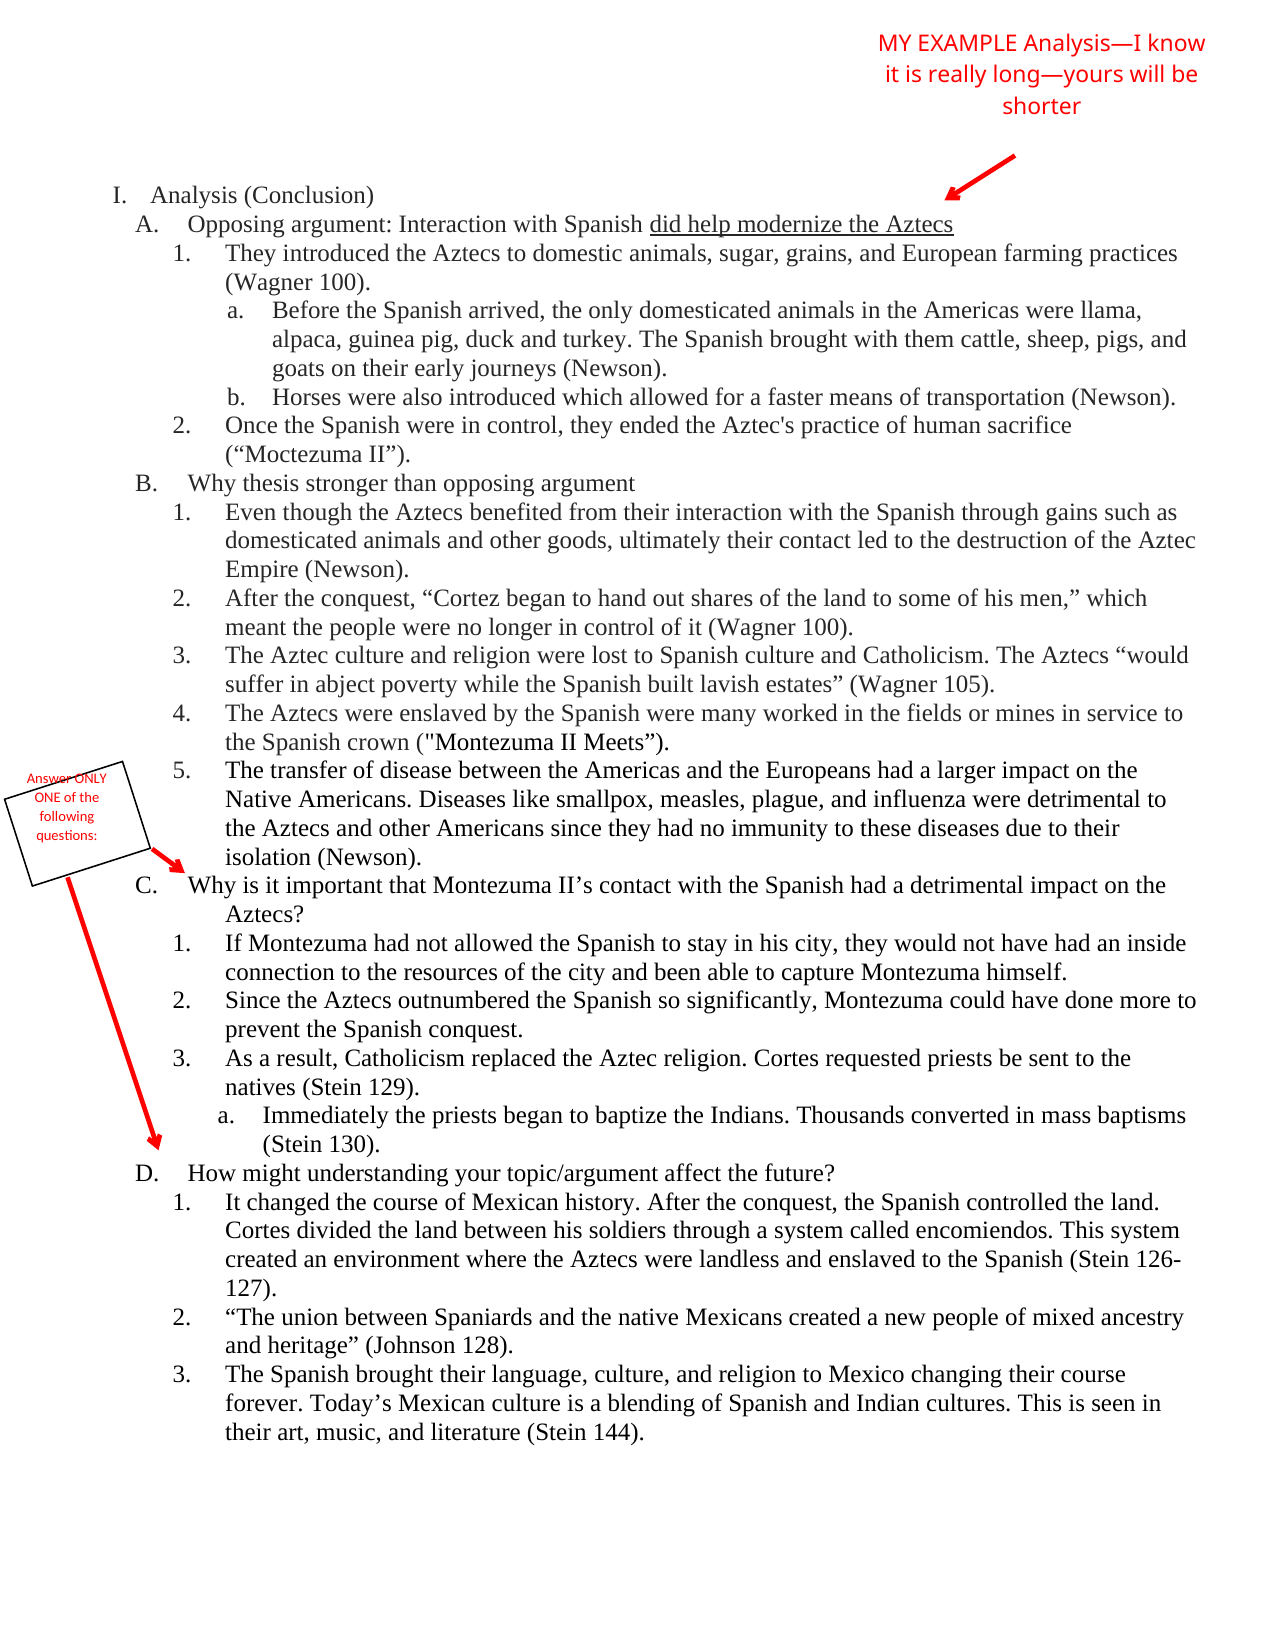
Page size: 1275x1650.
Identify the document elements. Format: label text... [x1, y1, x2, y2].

list They introduced the Aztecs to domestic animals, sugar, grains, and European farming practices (Wagner 100). [172, 238, 1200, 295]
list “The union between Spaniards and the native Mexicans created a new people of mixed ancestry and heritage” (Johnson 128). [172, 1302, 1200, 1359]
list As a result, Catholicism replaced the Aztec religion. Cortes requested priests be sent to the natives (Stein 129). [172, 1043, 1200, 1100]
list Before the Spanish arrived, the only domesticated animals in the Americas were llama, alpaca, guinea pig, duck and turkey. The Spanish brought with them cattle, sheep, pigs, and goats on their early journeys (Newson). [227, 295, 1200, 382]
list Horses were also introduced which allowed for a faster means of transportation (Newson). [227, 382, 1200, 410]
list Since the Aztecs outnumbered the Spanish so significantly, Montezuma could have done more to prevent the Spanish conquest. [172, 985, 1200, 1043]
list The Aztec culture and religion were lost to Spanish culture and Catholicism. The Aztecs “would suffer in abject poverty while the Spanish built lavish estates” (Wagner 105). [172, 640, 1200, 698]
list Immediately the priests began to baptize the Indians. Thousands converted in mass baptisms (Stein 130). [217, 1100, 1200, 1158]
list Opposing argument: Interaction with Spanish did help modernize the Aztecs [135, 209, 1200, 238]
list The transfer of disease between the Americas and the Europeans had a larger impact on the Native Americans. Diseases like smallpox, measles, plague, and influenza were detrimental to the Aztecs and other Americans since they had no immunity to these diseases due to their isolation (Newson). [172, 755, 1200, 870]
list The Spanish brought their language, culture, and religion to Mexico changing their course forever. Today’s Mexican culture is a blending of Spanish and Indian cultures. This is seen in their art, music, and literature (Stein 144). [172, 1359, 1200, 1445]
list How might understanding your topic/argument affect the future? [135, 1158, 1200, 1187]
list Why is it important that Montezuma II’s contact with the Spanish had a detrimental impact on the Aztecs? [135, 870, 1200, 928]
list Even though the Aztecs benefited from their interaction with the Spanish through gains such as domesticated animals and other goods, ultimately their contact led to the destruction of the Aztec Empire (Newson). [172, 497, 1200, 583]
list Once the Spanish were in control, they ended the Aztec's practice of human sacrifice (“Moctezuma II”). [172, 410, 1200, 468]
list Why thesis stronger than opposing argument [135, 468, 1200, 497]
list If Montezuma had not allowed the Spanish to stay in his city, they would not have had an inside connection to the resources of the city and been able to capture Montezuma himself. [172, 928, 1200, 985]
list After the conquest, “Cortez began to hand out shares of the land to some of his men,” which meant the people were no longer in control of it (Wagner 100). [172, 583, 1200, 640]
list Analysis (Conclusion) [112, 180, 1200, 209]
list The Aztecs were enslaved by the Spanish were many worked in the fields or mines in service to the Spanish crown ("Montezuma II Meets”). [172, 698, 1200, 755]
list It changed the course of Mexican history. After the conquest, the Spanish controlled the land. Cortes divided the land between his soldiers through a system called encomiendos. This system created an environment where the Aztecs were landless and enslaved to the Spanish (Stein 126-127). [172, 1187, 1200, 1302]
